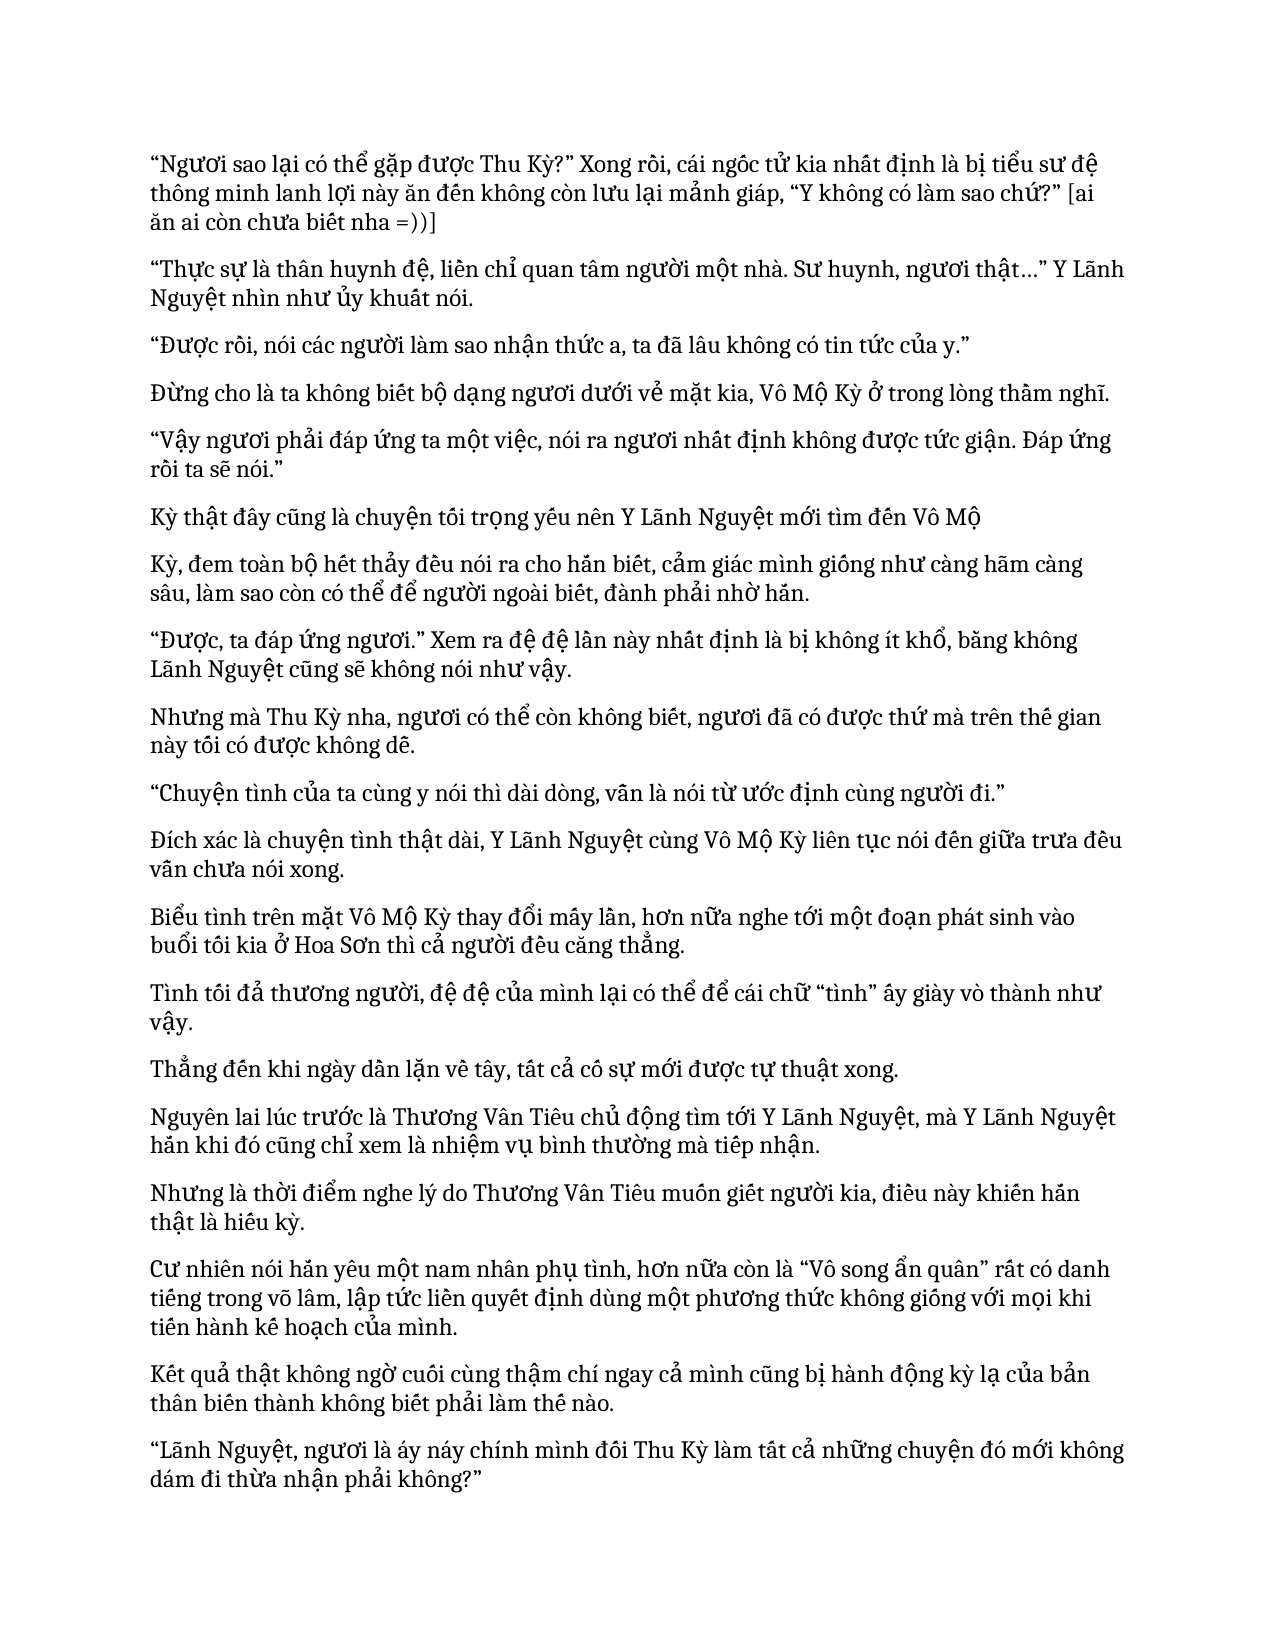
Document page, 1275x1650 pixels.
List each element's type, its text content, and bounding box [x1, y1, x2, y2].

text Nguyên lai lúc trước là Thương Vân Tiêu chủ động tìm tới Y Lãnh Nguyệt, mà Y Lãnh Nguyệt hắn khi đó cũng chỉ xem là nhiệm vụ bình thường mà tiếp nhận. [150, 1102, 1125, 1160]
text “Chuyện tình của ta cùng y nói thì dài dòng, vẫn là nói từ ước định cùng người đi.” [150, 779, 1125, 807]
text “Vậy ngươi phải đáp ứng ta một việc, nói ra ngươi nhất định không được tức giận. Đáp ứng rồi ta sẽ nói.” [150, 426, 1125, 484]
text Kỳ thật đây cũng là chuyện tối trọng yếu nên Y Lãnh Nguyệt mới tìm đến Vô Mộ [150, 502, 1125, 531]
text Tình tối đả thương người, đệ đệ của mình lại có thể để cái chữ “tình” ấy giày vò thành như vậy. [150, 979, 1125, 1036]
text “Ngươi sao lại có thể gặp được Thu Kỳ?” Xong rồi, cái ngốc tử kia nhất định là bị tiểu sư đệ thông minh lanh lợi này ăn đến không còn lưu lại mảnh giáp, “Y không có làm sao chứ?” [ai ăn ai còn chưa biết nha =))] [150, 150, 1125, 236]
text “Thực sự là thân huynh đệ, liền chỉ quan tâm người một nhà. Sư huynh, ngươi thật…” Y Lãnh Nguyệt nhìn như ủy khuất nói. [150, 255, 1125, 312]
text Thẳng đến khi ngày dần lặn về tây, tất cả cố sự mới được tự thuật xong. [150, 1055, 1125, 1084]
text Nhưng mà Thu Kỳ nha, ngươi có thể còn không biết, ngươi đã có được thứ mà trên thế gian này tối có được không dễ. [150, 702, 1125, 760]
text Kết quả thật không ngờ cuối cùng thậm chí ngay cả mình cũng bị hành động kỳ lạ của bản thân biến thành không biết phải làm thế nào. [150, 1360, 1125, 1417]
text Đừng cho là ta không biết bộ dạng ngươi dưới vẻ mặt kia, Vô Mộ Kỳ ở trong lòng thầm nghĩ. [150, 379, 1125, 407]
text “Được, ta đáp ứng ngươi.” Xem ra đệ đệ lần này nhất định là bị không ít khổ, bằng không Lãnh Nguyệt cũng sẽ không nói như vậy. [150, 626, 1125, 684]
text Nhưng là thời điểm nghe lý do Thương Vân Tiêu muốn giết người kia, điều này khiến hắn thật là hiếu kỳ. [150, 1179, 1125, 1236]
text Đích xác là chuyện tình thật dài, Y Lãnh Nguyệt cùng Vô Mộ Kỳ liên tục nói đến giữa trưa đều vẫn chưa nói xong. [150, 826, 1125, 884]
text Kỳ, đem toàn bộ hết thảy đều nói ra cho hắn biết, cảm giác mình giống như càng hãm càng sâu, làm sao còn có thể để người ngoài biết, đành phải nhờ hắn. [150, 550, 1125, 607]
text Cư nhiên nói hắn yêu một nam nhân phụ tình, hơn nữa còn là “Vô song ẩn quân” rất có danh tiếng trong võ lâm, lập tức liền quyết định dùng một phương thức không giống với mọi khi tiến hành kế hoạch của mình. [150, 1255, 1125, 1341]
text “Lãnh Nguyệt, ngươi là áy náy chính mình đối Thu Kỳ làm tất cả những chuyện đó mới không dám đi thừa nhận phải không?” [150, 1436, 1125, 1494]
text “Được rồi, nói các người làm sao nhận thức a, ta đã lâu không có tin tức của y.” [150, 331, 1125, 360]
text Biểu tình trên mặt Vô Mộ Kỳ thay đổi mấy lần, hơn nữa nghe tới một đoạn phát sinh vào buổi tối kia ở Hoa Sơn thì cả người đều căng thẳng. [150, 902, 1125, 960]
